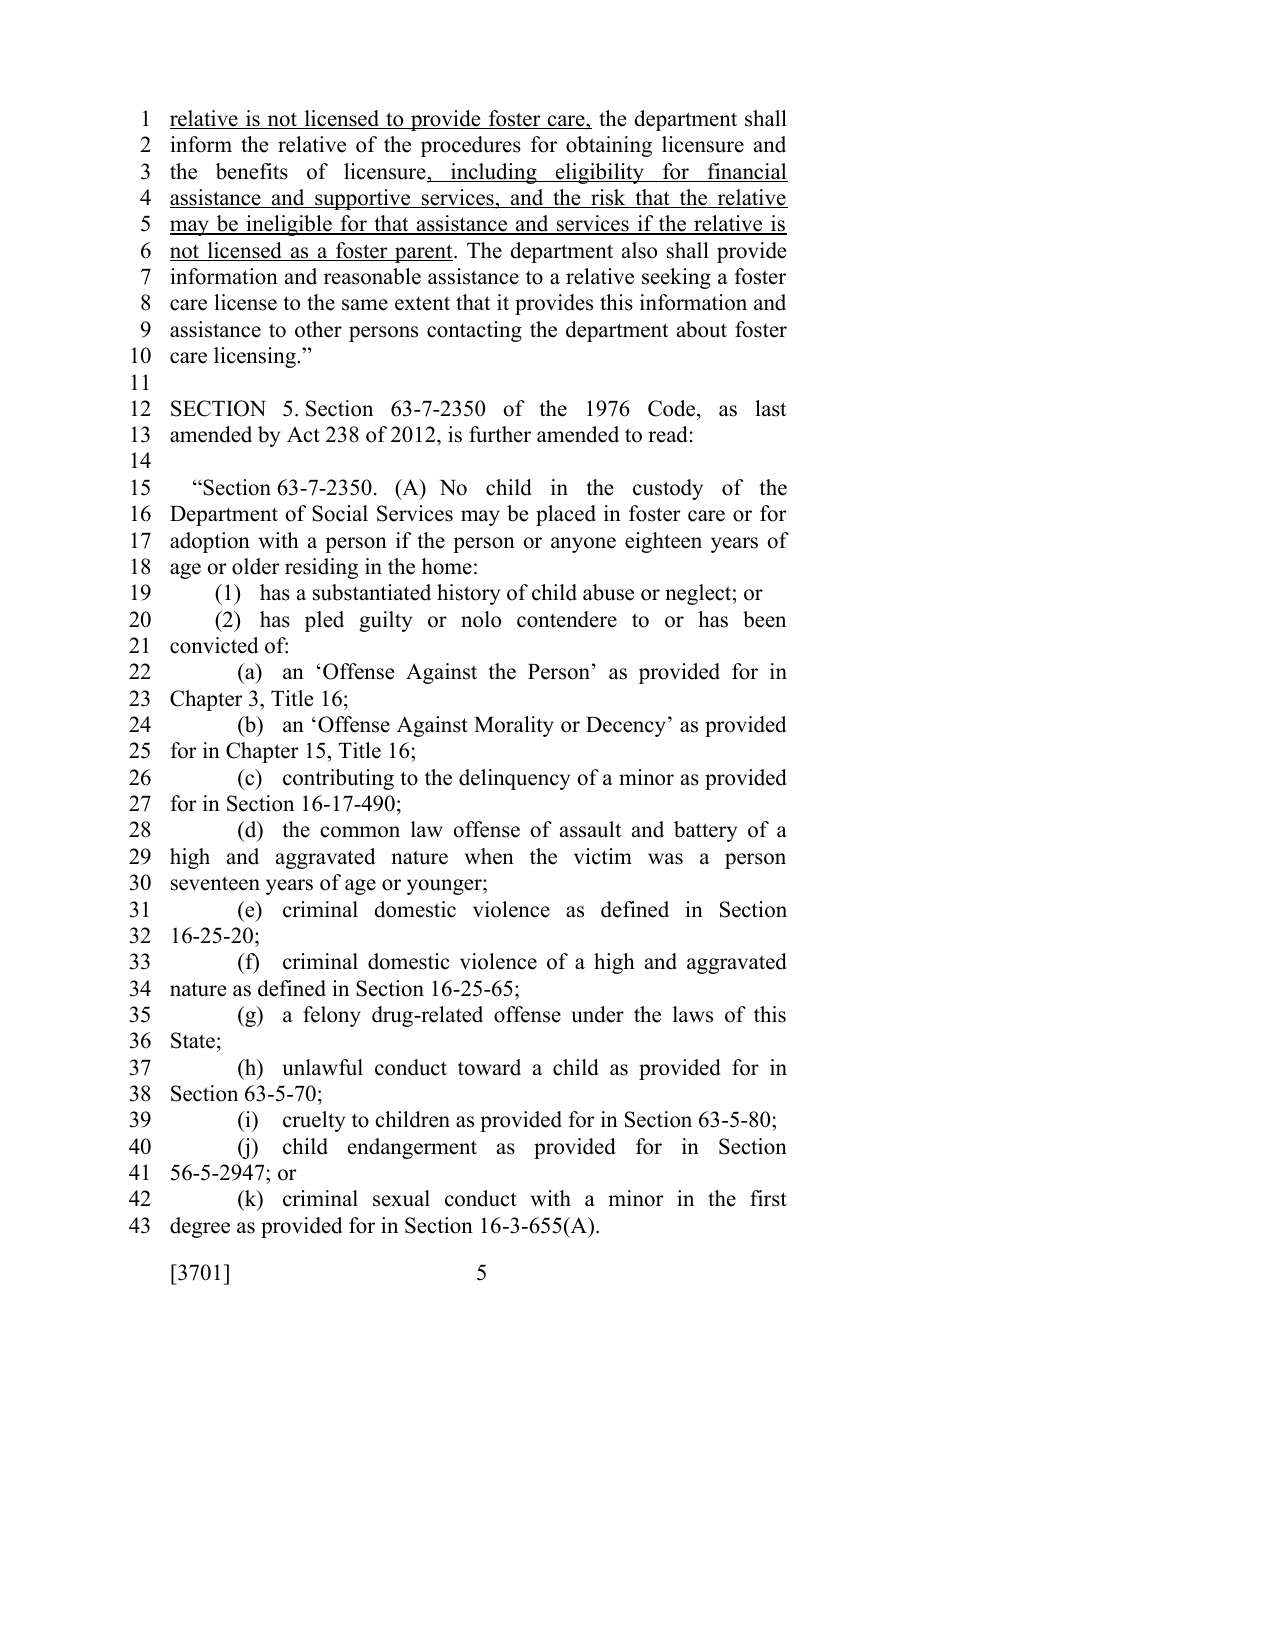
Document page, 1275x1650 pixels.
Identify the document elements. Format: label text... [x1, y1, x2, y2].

text (h) unlawful conduct toward a child as provided for in Section 63-5-70; [169, 1054, 787, 1106]
text (b) an ‘Offense Against Morality or Decency’ as provided for in Chapter 15, Title 16; [169, 711, 787, 764]
text (f) criminal domestic violence of a high and aggravated nature as defined in Section 16-25-65; [169, 948, 787, 1001]
text (d) the common law offense of assault and battery of a high and aggravated nature when the victim was a person seventeen years of age or younger; [169, 817, 787, 896]
text (1) has a substantiated history of child abuse or neglect; or [169, 579, 787, 606]
text (a) an ‘Offense Against the Person’ as provided for in Chapter 3, Title 16; [169, 658, 787, 711]
text (j) child endangerment as provided for in Section 56-5-2947; or [169, 1133, 787, 1186]
text (g) a felony drug-related offense under the laws of this State; [169, 1001, 787, 1054]
text (e) criminal domestic violence as defined in Section 16-25-20; [169, 896, 787, 948]
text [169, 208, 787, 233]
text (2) has pled guilty or nolo contendere to or has been convicted of: [169, 606, 787, 658]
text SECTION 5. Section 63-7-2350 of the 1976 Code, as last amended by Act 238 of 2012, is further amended to read: [169, 395, 787, 448]
text (i) cruelty to children as provided for in Section 63-5-80; [169, 1106, 787, 1133]
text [169, 105, 787, 207]
text “Section 63-7-2350. (A) No child in the custody of the Department of Social Services may be placed in foster care or for adoption with a person if the person or anyone eighteen years of age or older residing in the home: [169, 474, 787, 579]
text (k) criminal sexual conduct with a minor in the first degree as provided for in Section 16-3-655(A). [169, 1186, 787, 1238]
text (c) contributing to the delinquency of a minor as provided for in Section 16-17-490; [169, 764, 787, 817]
